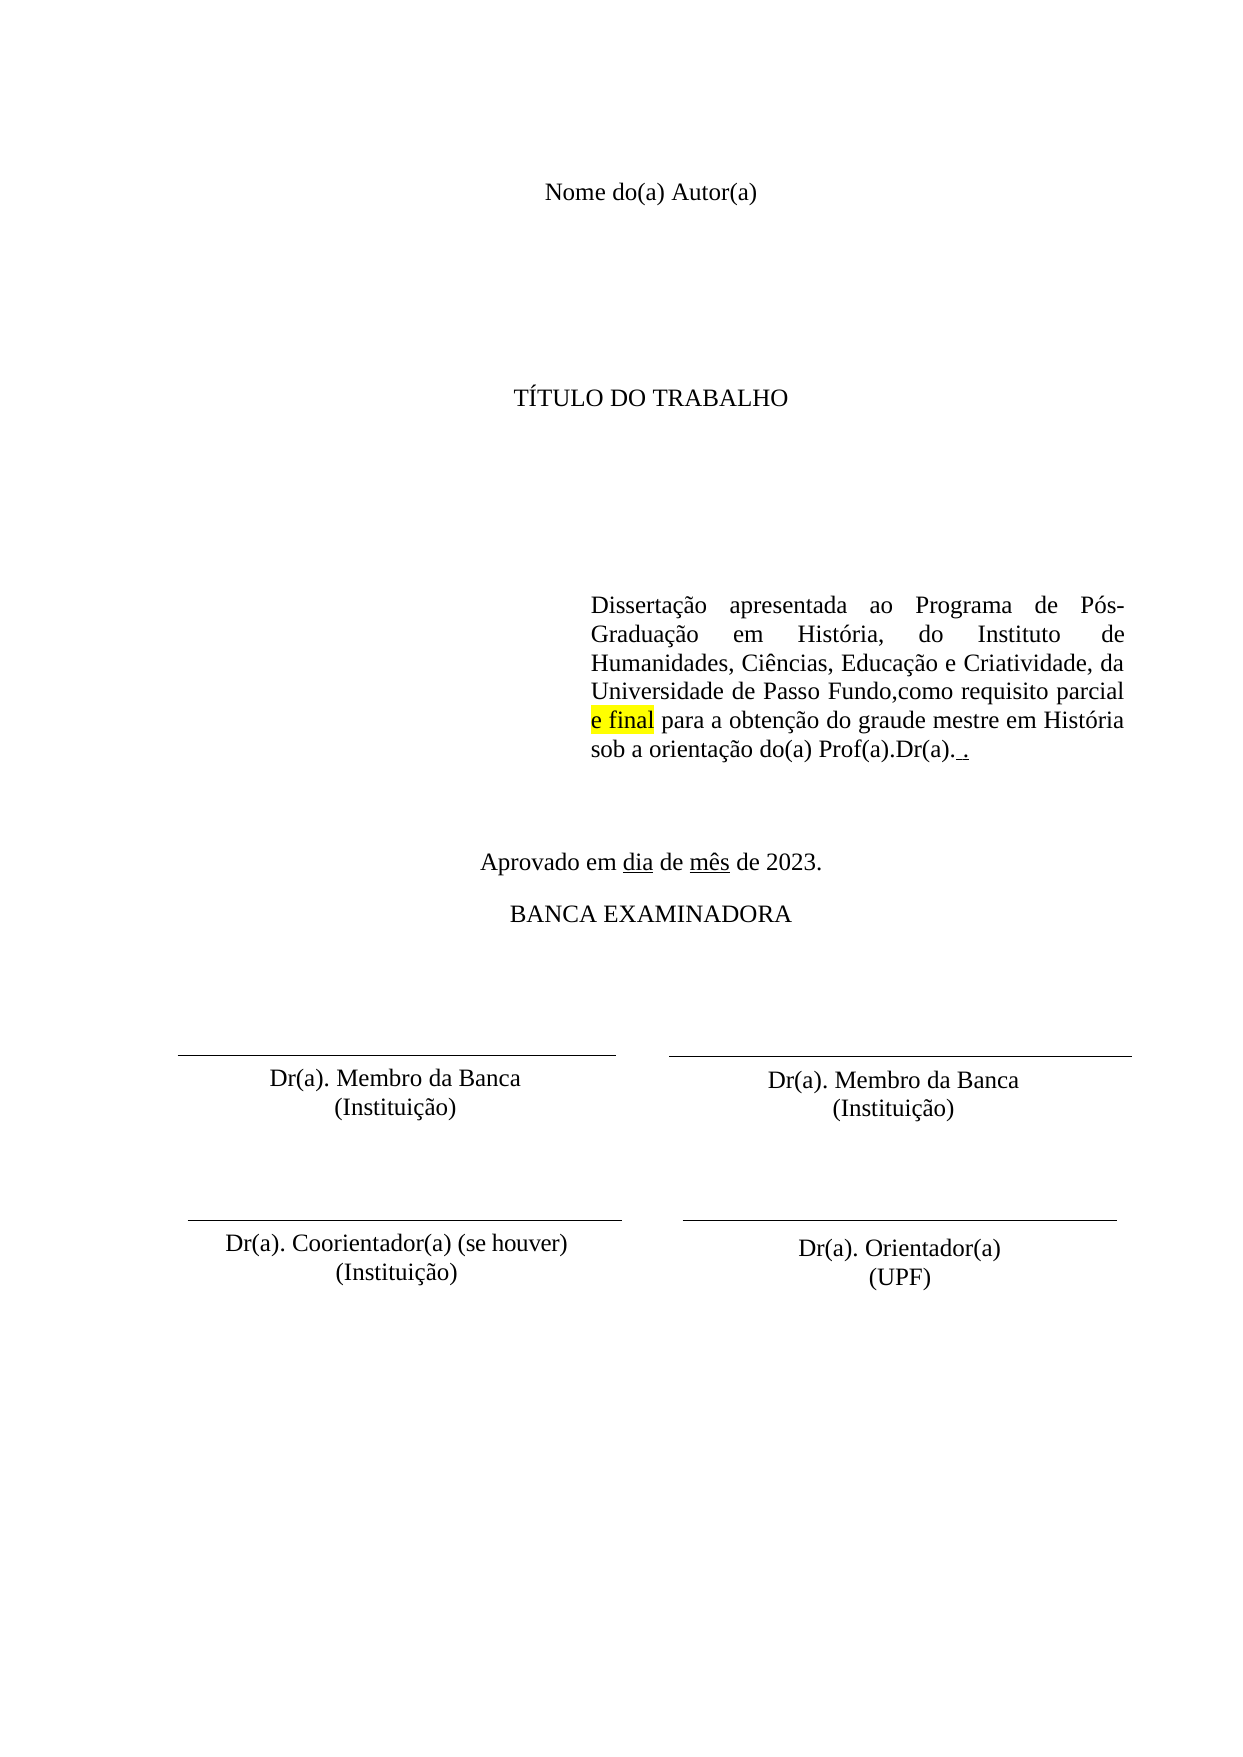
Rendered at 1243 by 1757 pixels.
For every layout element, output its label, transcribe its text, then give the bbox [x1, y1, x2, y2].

text Nome do(a) Autor(a) [177, 177, 1124, 206]
text TÍTULO DO TRABALHO [177, 383, 1124, 412]
text Dissertação apresentada ao Programa de Pós- Graduação em História, do Instituto de Humanidades, Ciências, Educação e Criatividade, da Universidade de Passo Fundo,como requisito parcial e final para a obtenção do graude mestre em História sob a orientação do(a) Prof(a).Dr(a). . [591, 590, 1124, 763]
text Aprovado em dia de mês de 2023. [177, 849, 1124, 875]
text BANCA EXAMINADORA [177, 902, 1124, 928]
